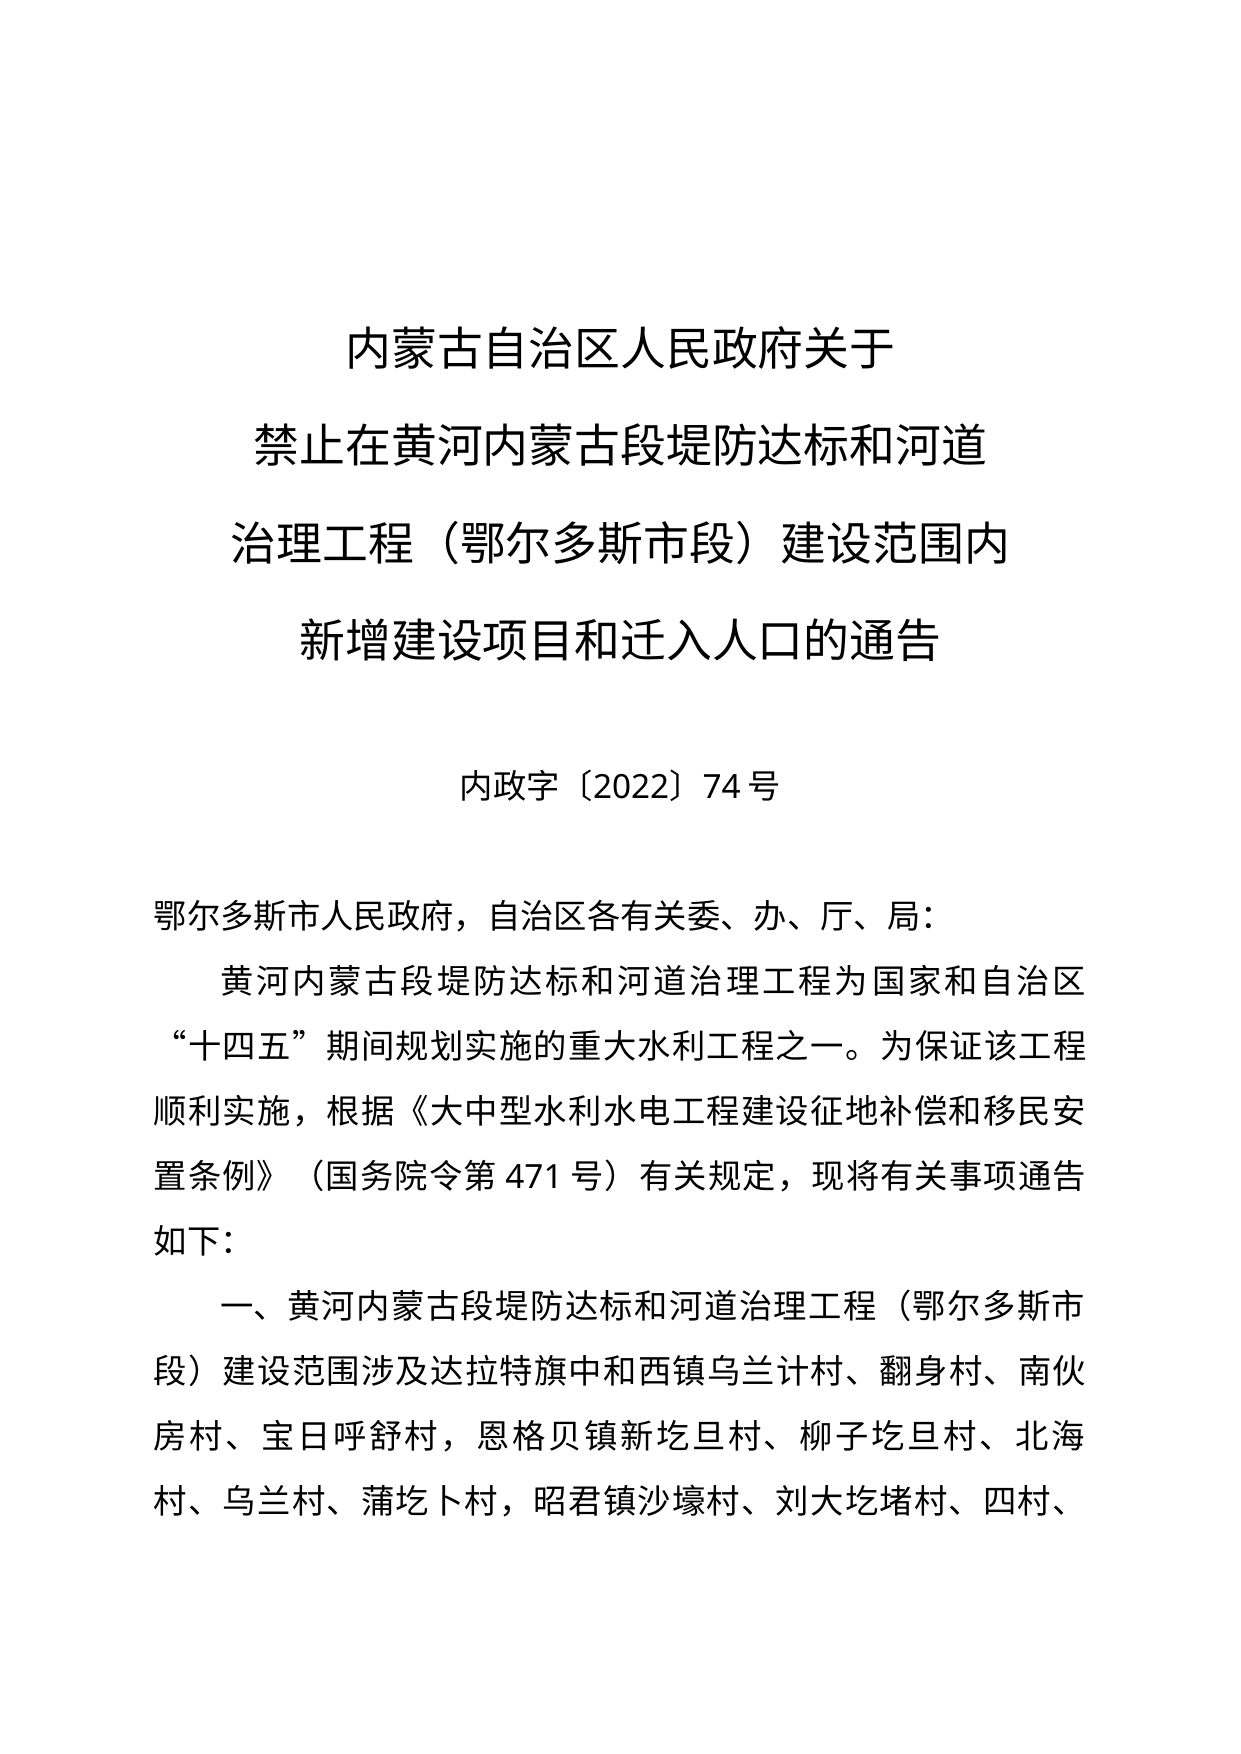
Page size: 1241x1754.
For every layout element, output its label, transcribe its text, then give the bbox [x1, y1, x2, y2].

text 新增建设项目和迁入人口的通告 [153, 589, 1087, 686]
text 黄河内蒙古段堤防达标和河道治理工程为国家和自治区“十四五”期间规划实施的重大水利工程之一。为保证该工程顺利实施，根据《大中型水利水电工程建设征地补偿和移民安置条例》（国务院令第471号）有关规定，现将有关事项通告如下： [153, 946, 1087, 1271]
text 内蒙古自治区人民政府关于 [153, 296, 1087, 394]
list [153, 1271, 1087, 1531]
text 治理工程（鄂尔多斯市段）建设范围内 [153, 491, 1087, 589]
text 禁止在黄河内蒙古段堤防达标和河道 [153, 394, 1087, 491]
text 内政字〔2022〕74号 [153, 751, 1087, 816]
text 鄂尔多斯市人民政府，自治区各有关委、办、厅、局： [153, 881, 1087, 946]
